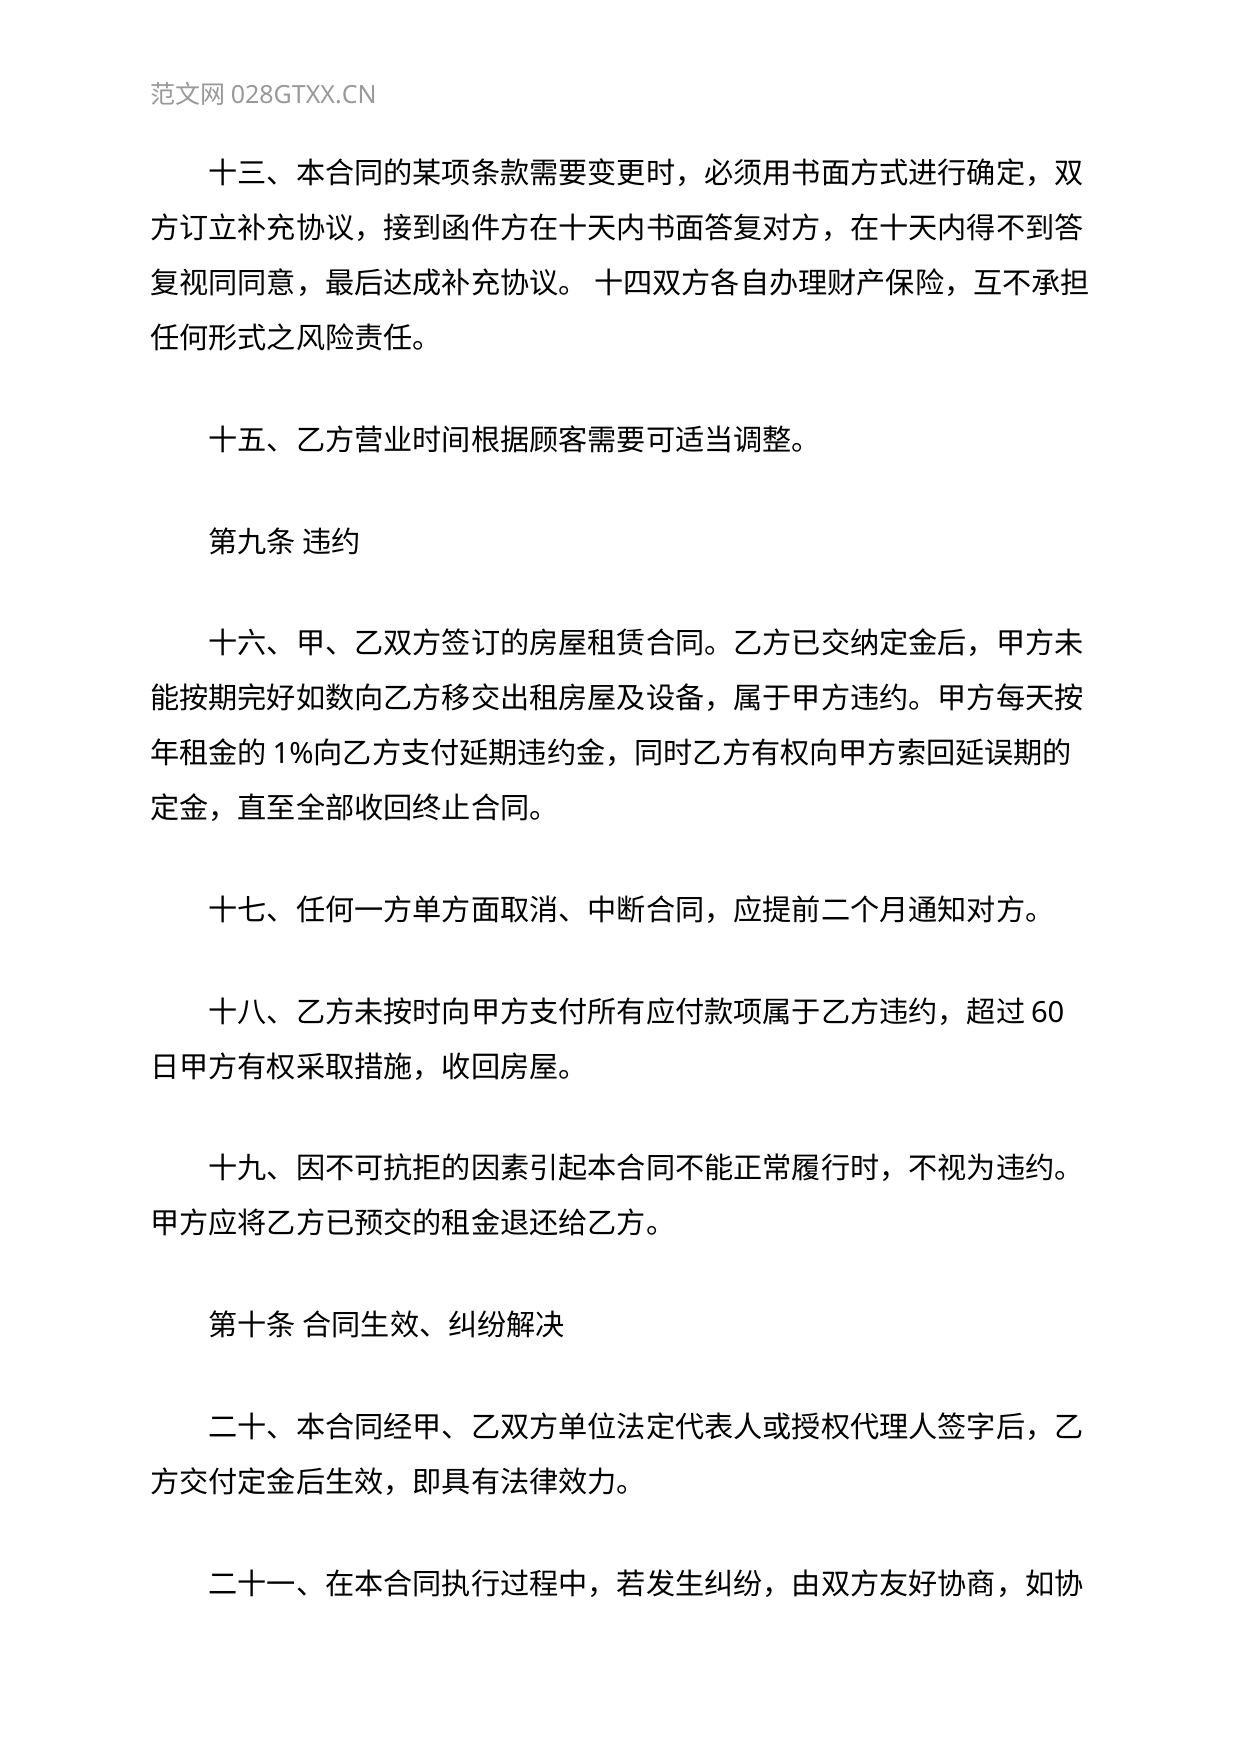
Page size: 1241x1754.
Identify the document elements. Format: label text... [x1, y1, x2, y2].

text 十六、甲、乙双方签订的房屋租赁合同。乙方已交纳定金后，甲方未能按期完好如数向乙方移交出租房屋及设备，属于甲方违约。甲方每天按年租金的1%向乙方支付延期违约金，同时乙方有权向甲方索回延误期的定金，直至全部收回终止合同。 [150, 620, 1090, 827]
text 十三、本合同的某项条款需要变更时，必须用书面方式进行确定，双方订立补充协议，接到函件方在十天内书面答复对方，在十天内得不到答复视同同意，最后达成补充协议。 十四双方各自办理财产保险，互不承担任何形式之风险责任。 [150, 150, 1090, 357]
text 第十条 合同生效、纠纷解决 [150, 1302, 1090, 1344]
text 第九条 违约 [150, 518, 1090, 561]
text 十九、因不可抗拒的因素引起本合同不能正常履行时，不视为违约。甲方应将乙方已预交的租金退还给乙方。 [150, 1145, 1090, 1242]
text 二十、本合同经甲、乙双方单位法定代表人或授权代理人签字后，乙方交付定金后生效，即具有法律效力。 [150, 1403, 1090, 1501]
text 十七、任何一方单方面取消、中断合同，应提前二个月通知对方。 [150, 887, 1090, 929]
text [150, 1560, 1090, 1602]
text 十八、乙方未按时向甲方支付所有应付款项属于乙方违约，超过60日甲方有权采取措施，收回房屋。 [150, 988, 1090, 1086]
text 十五、乙方营业时间根据顾客需要可适当调整。 [150, 416, 1090, 459]
